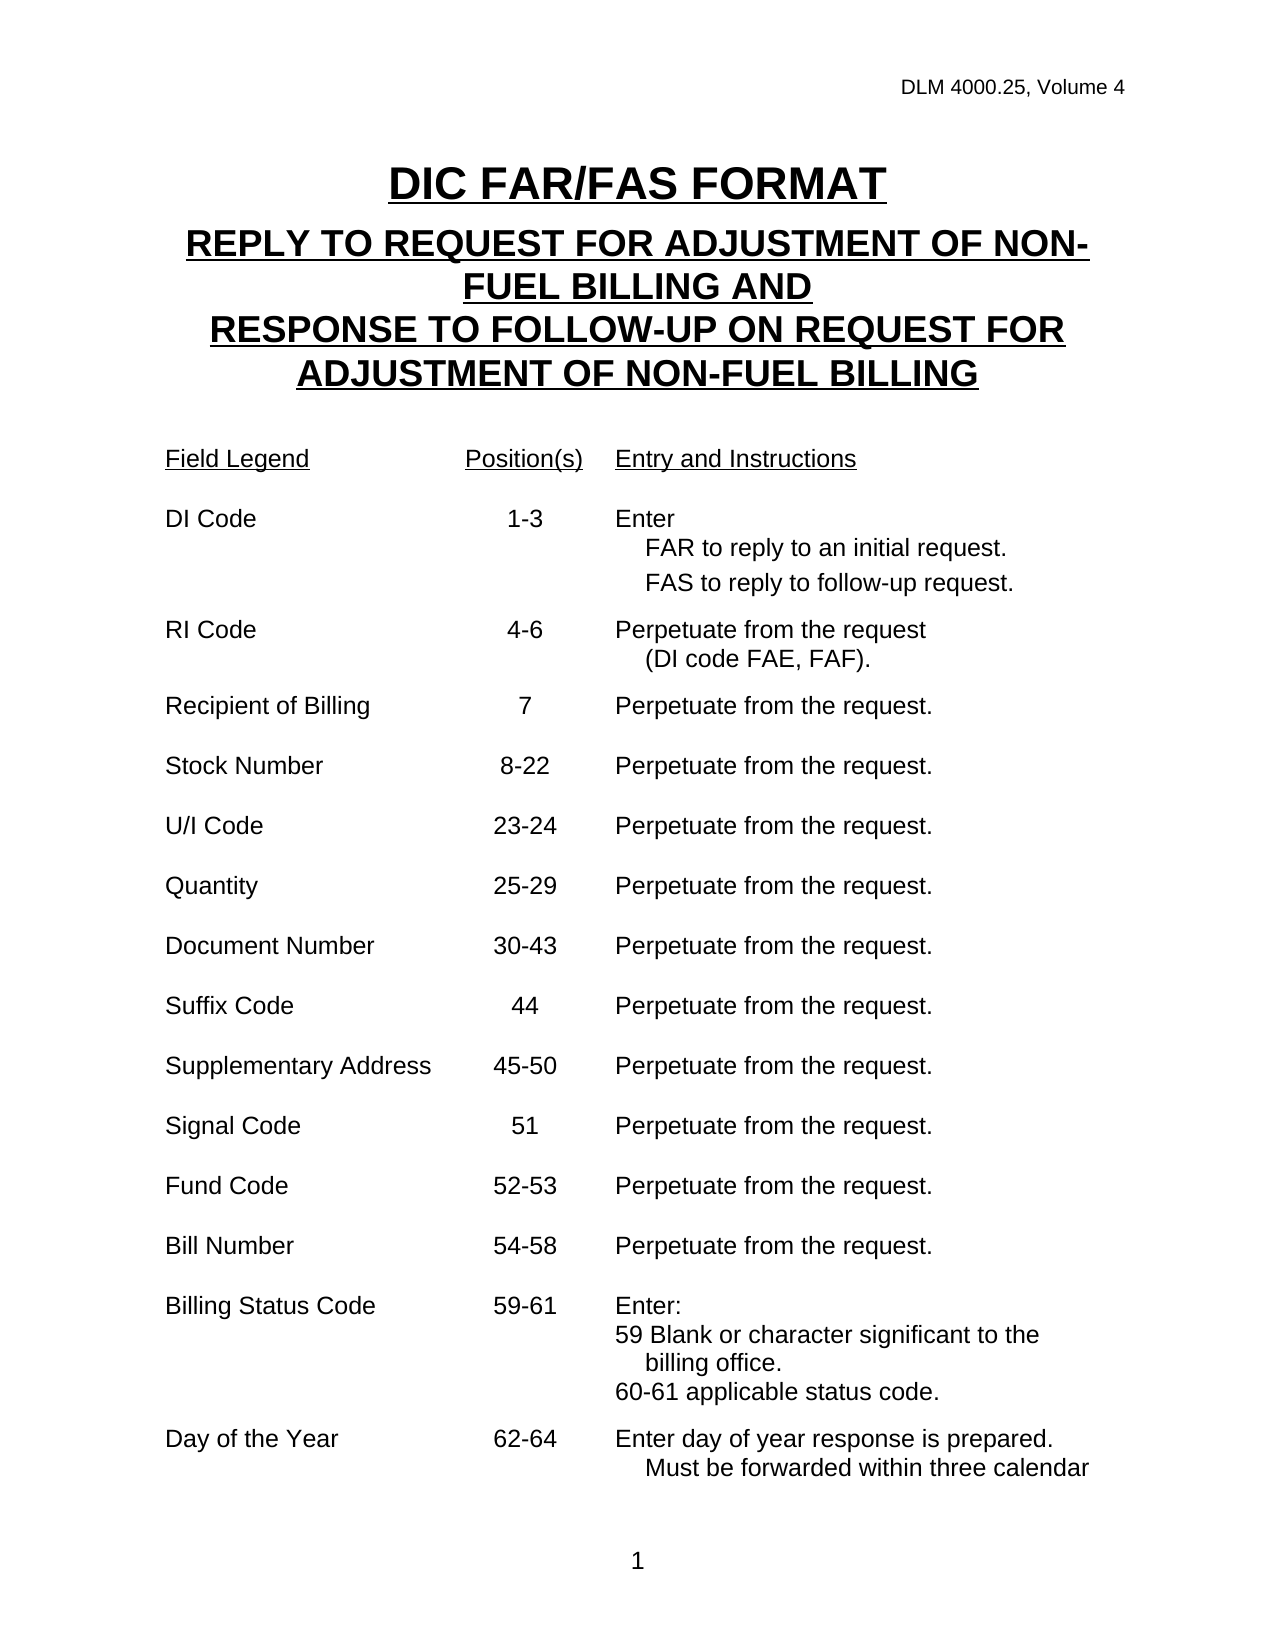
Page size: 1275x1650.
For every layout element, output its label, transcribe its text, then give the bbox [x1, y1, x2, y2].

text DIC FAR/FAS FORMAT [150, 156, 1125, 209]
table_cell Suffix Code [150, 978, 450, 1038]
table_cell Enter: 59 Blank or character significant to the billing office. 60-61 applicable status code. [600, 1278, 1125, 1412]
table_cell U/I Code [150, 798, 450, 858]
table_cell 52-53 [450, 1158, 600, 1218]
table_cell Perpetuate from the request. [600, 978, 1125, 1038]
table_cell 44 [450, 978, 600, 1038]
table_cell Supplementary Address [150, 1038, 450, 1098]
table_cell Recipient of Billing [150, 678, 450, 738]
table_cell Perpetuate from the request. [600, 738, 1125, 798]
table_cell Billing Status Code [150, 1278, 450, 1412]
table_cell Fund Code [150, 1158, 450, 1218]
text REPLY TO REQUEST FOR ADJUSTMENT OF NON-FUEL BILLING AND RESPONSE TO FOLLOW-UP ON REQUEST FOR ADJUSTMENT OF NON-FUEL BILLING [150, 221, 1125, 394]
table_cell 62-64 [450, 1412, 600, 1482]
table_cell Signal Code [150, 1098, 450, 1158]
table_cell Perpetuate from the request. [600, 1218, 1125, 1278]
table_cell Perpetuate from the request. [600, 1158, 1125, 1218]
table_cell 59-61 [450, 1278, 600, 1412]
table_cell 8-22 [450, 738, 600, 798]
table_cell 7 [450, 678, 600, 738]
table_header Entry and Instructions [600, 431, 1125, 491]
table_cell 25-29 [450, 858, 600, 918]
table_cell Perpetuate from the request. [600, 858, 1125, 918]
table_cell RI Code [150, 602, 450, 678]
table_cell Perpetuate from the request. [600, 918, 1125, 978]
table_cell Perpetuate from the request (DI code FAE, FAF). [600, 602, 1125, 678]
table_cell Bill Number [150, 1218, 450, 1278]
table_cell Perpetuate from the request. [600, 1038, 1125, 1098]
table_cell Perpetuate from the request. [600, 798, 1125, 858]
table_header Field Legend [150, 431, 450, 491]
table_cell Quantity [150, 858, 450, 918]
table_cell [600, 1412, 1125, 1482]
table_cell Enter FAR to reply to an initial request. FAS to reply to follow-up request. [600, 491, 1125, 602]
table_cell 45-50 [450, 1038, 600, 1098]
table_cell Perpetuate from the request. [600, 1098, 1125, 1158]
table_cell Stock Number [150, 738, 450, 798]
table_cell 51 [450, 1098, 600, 1158]
table_cell Perpetuate from the request. [600, 678, 1125, 738]
table_header Position(s) [450, 431, 600, 491]
table_cell Document Number [150, 918, 450, 978]
table_cell 54-58 [450, 1218, 600, 1278]
table_cell 23-24 [450, 798, 600, 858]
table_cell Day of the Year [150, 1412, 450, 1482]
table_cell DI Code [150, 491, 450, 602]
table_cell 1-3 [450, 491, 600, 602]
table_cell 30-43 [450, 918, 600, 978]
table_cell 4-6 [450, 602, 600, 678]
